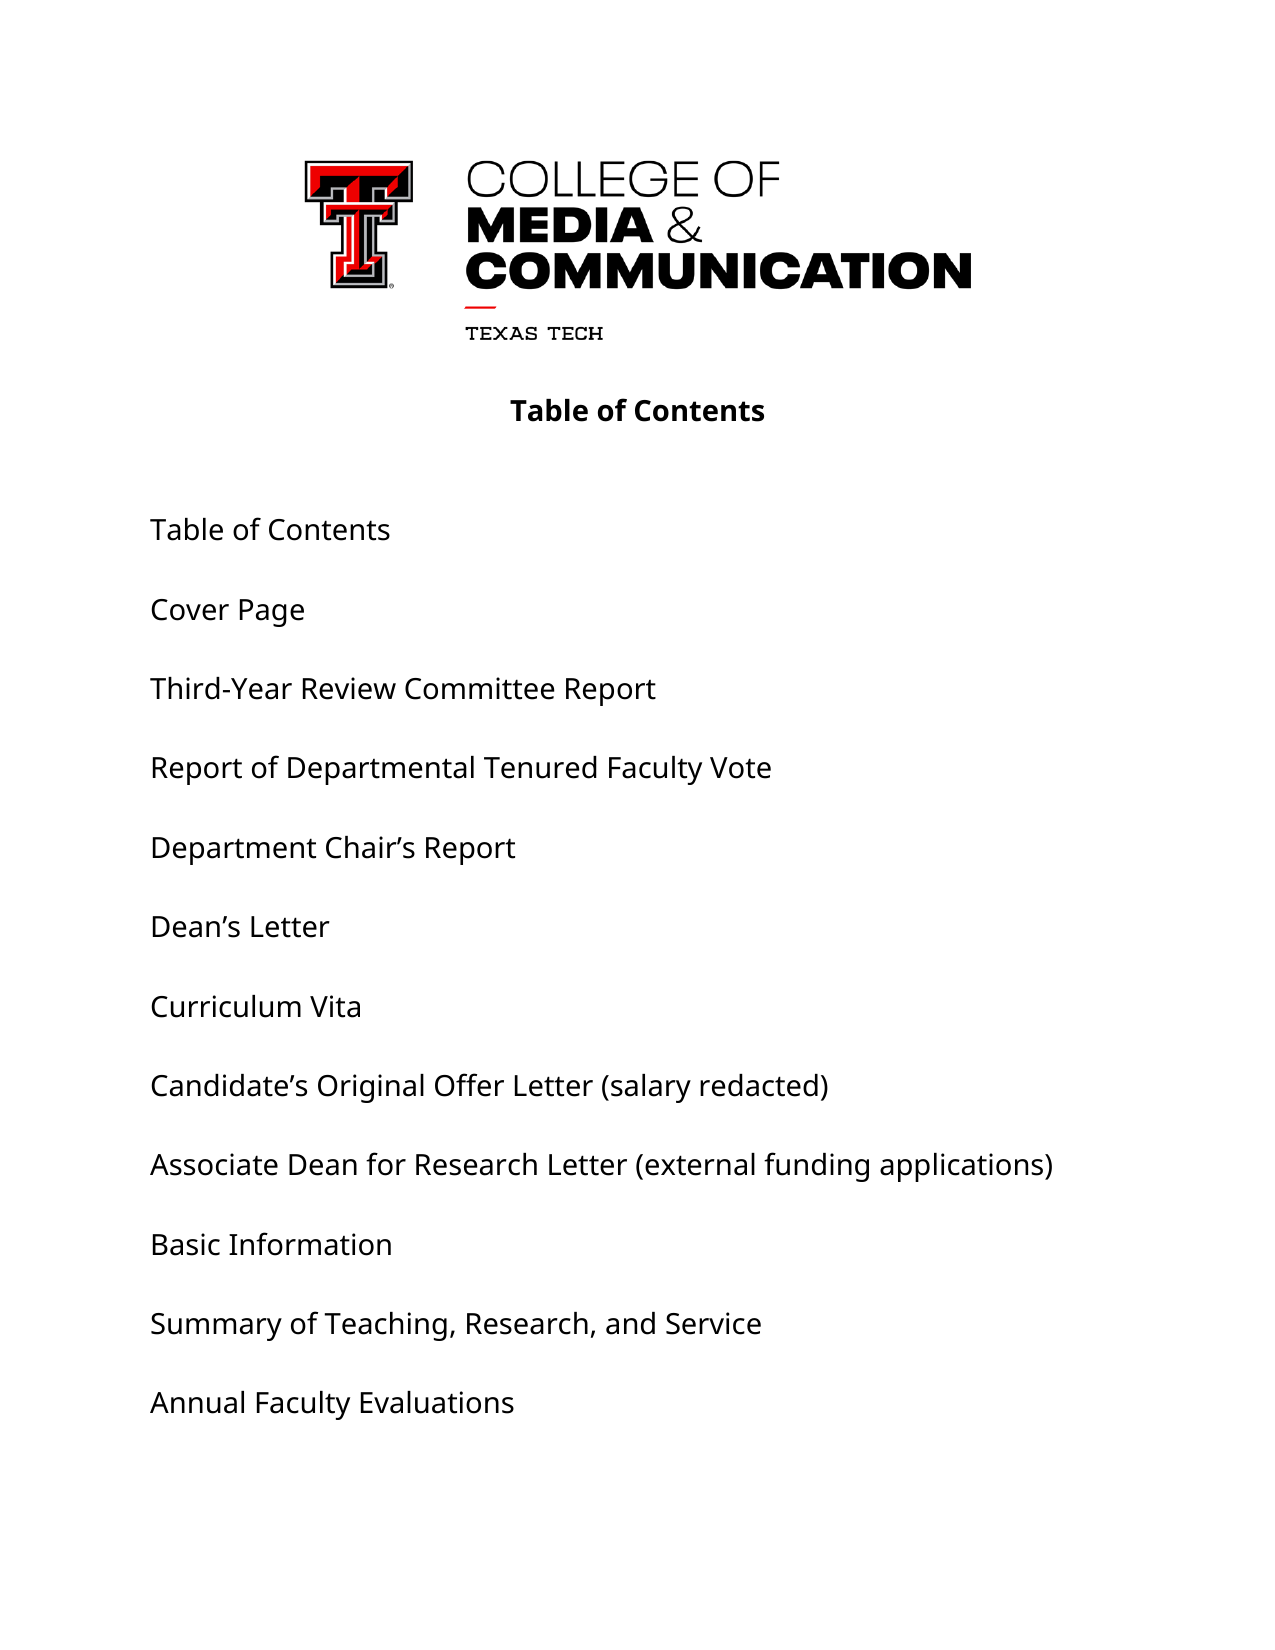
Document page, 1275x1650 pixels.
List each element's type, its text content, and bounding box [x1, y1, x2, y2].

text Department Chair’s Report [150, 827, 1125, 867]
text Third-Year Review Committee Report [150, 668, 1125, 708]
text Report of Departmental Tenured Faculty Vote [150, 748, 1125, 787]
text Cover Page [150, 589, 1125, 629]
text Associate Dean for Research Letter (external funding applications) [150, 1144, 1125, 1184]
text Candidate’s Original Offer Letter (salary redacted) [150, 1065, 1125, 1105]
text Summary of Teaching, Research, and Service [150, 1303, 1125, 1343]
text Table of Contents [150, 391, 1125, 430]
text Basic Information [150, 1224, 1125, 1264]
text Curriculum Vita [150, 986, 1125, 1026]
text Table of Contents [150, 509, 1125, 549]
text Dean’s Letter [150, 906, 1125, 946]
text Annual Faculty Evaluations [150, 1383, 1125, 1422]
picture [293, 150, 982, 351]
